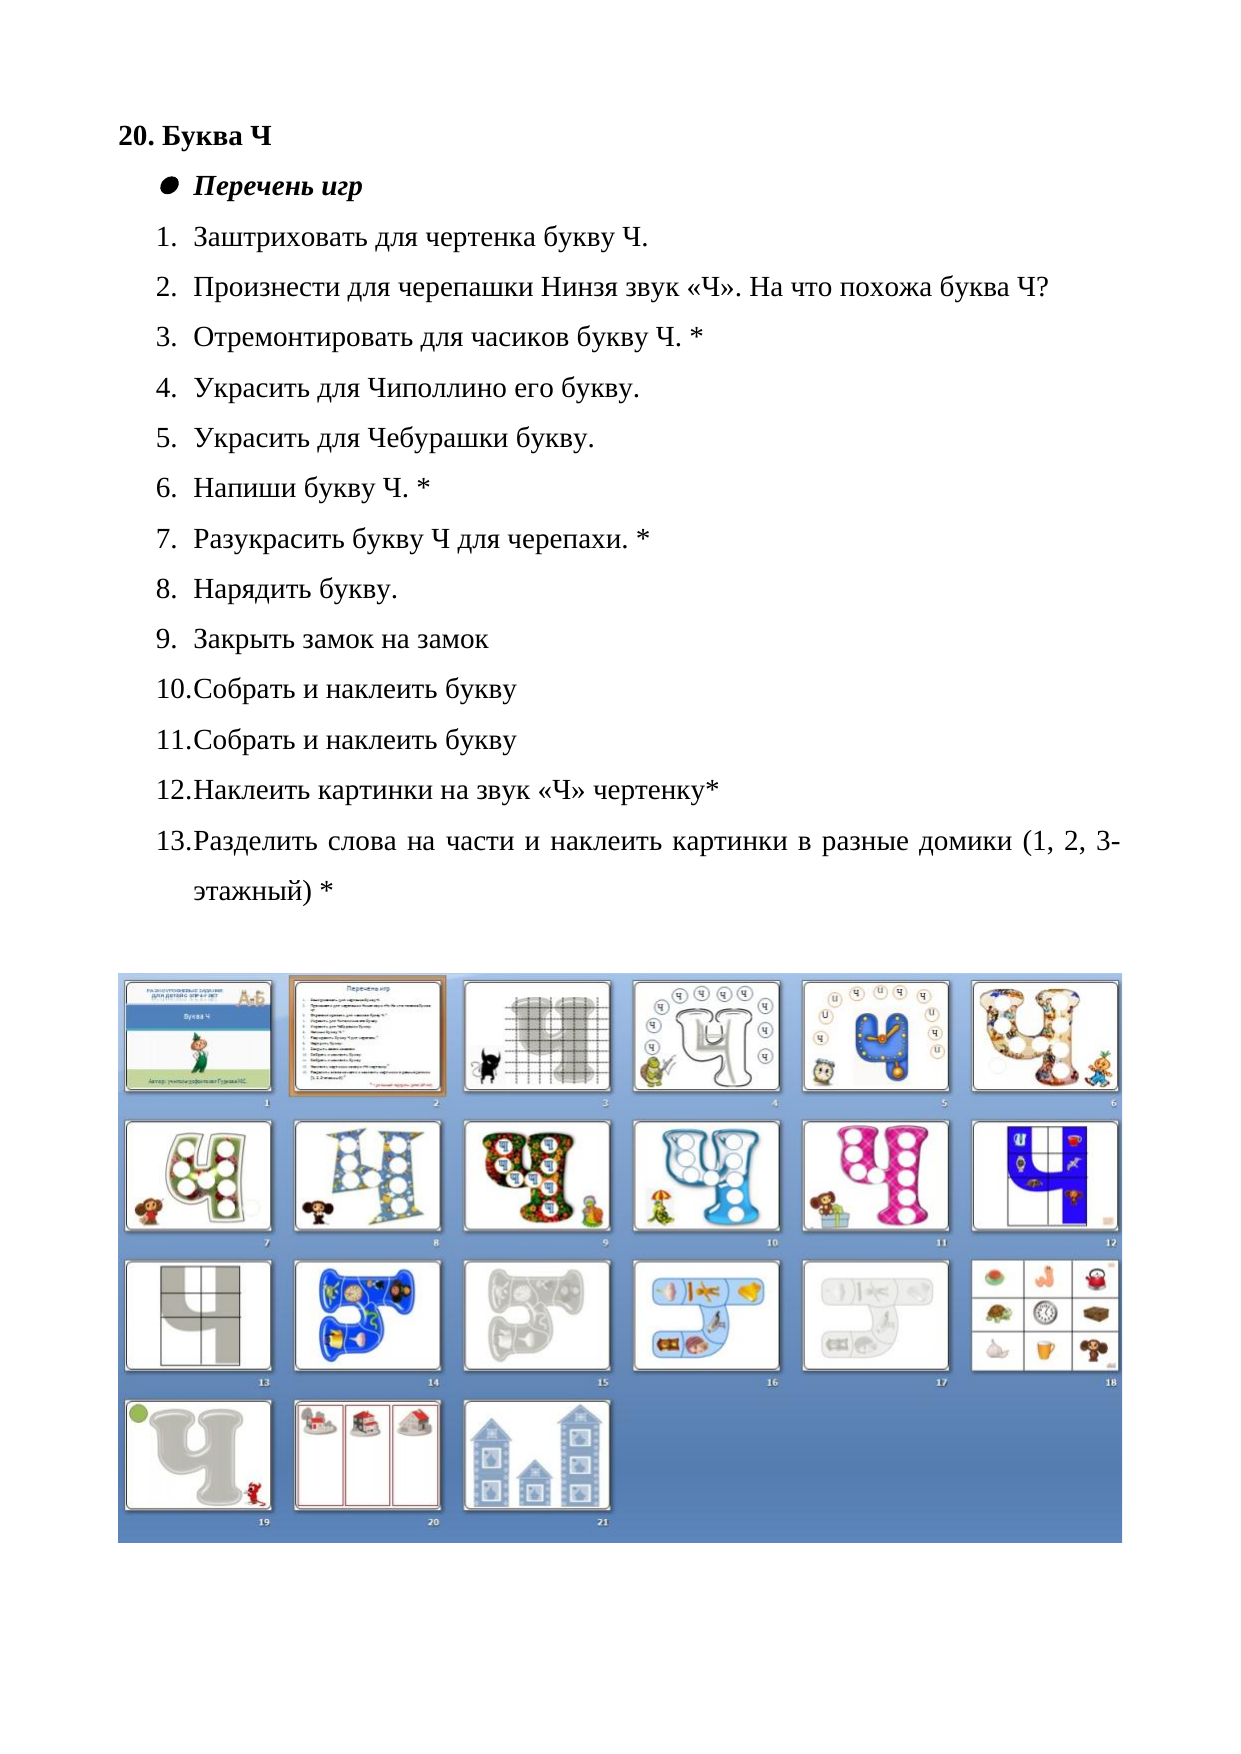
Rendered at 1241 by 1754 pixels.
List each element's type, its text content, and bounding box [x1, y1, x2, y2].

list Наклеить картинки на звук «Ч» чертенку* [156, 772, 1122, 806]
list Собрать и наклеить букву [156, 722, 1122, 756]
text 20. Буква Ч [118, 118, 1122, 152]
list Напиши букву Ч. * [156, 470, 1122, 504]
list Произнести для черепашки Нинзя звук «Ч». На что похожа буква Ч? [156, 269, 1122, 303]
list Заштриховать для чертенка букву Ч. [156, 219, 1122, 252]
list Разделить слова на части и наклеить картинки в разные домики (1, 2, 3-этажный) * [156, 823, 1122, 906]
list Отремонтировать для часиков букву Ч. * [156, 319, 1122, 353]
list Перечень игр [156, 168, 1122, 202]
picture [118, 973, 1123, 1543]
list Нарядить букву. [156, 571, 1122, 604]
list Собрать и наклеить букву [156, 672, 1122, 705]
list Украсить для Чиполлино его букву. [156, 370, 1122, 403]
list Украсить для Чебурашки букву. [156, 420, 1122, 454]
list Закрыть замок на замок [156, 621, 1122, 655]
list Разукрасить букву Ч для черепахи. * [156, 521, 1122, 554]
